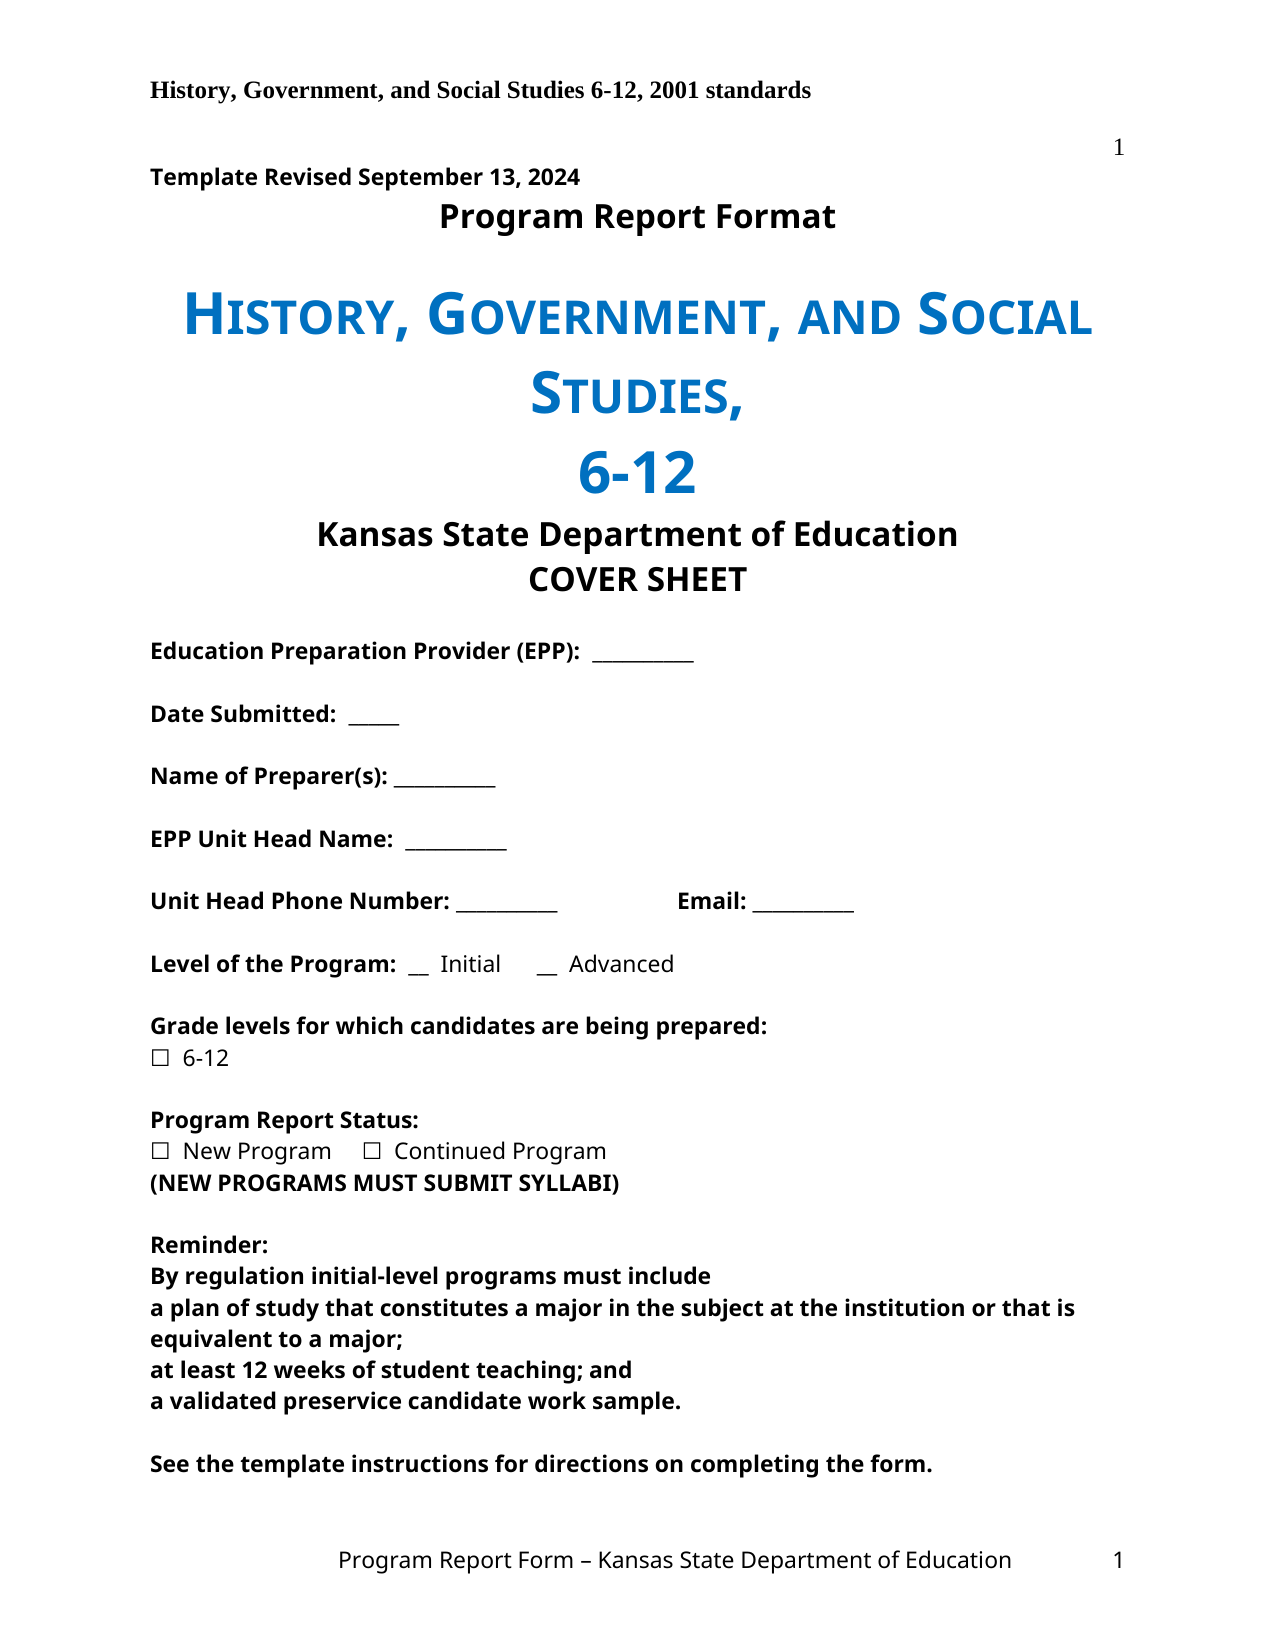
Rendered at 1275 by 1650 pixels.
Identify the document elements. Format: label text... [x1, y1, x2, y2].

text 6-12 [150, 1042, 1125, 1073]
text Template Revised September 13, 2024 [150, 161, 1125, 192]
text By regulation initial-level programs must include [150, 1260, 1125, 1292]
text Reminder: [150, 1229, 1125, 1260]
text New Program Continued Program [150, 1135, 1125, 1167]
text Program Report Format [150, 192, 1125, 238]
text Unit Head Phone Number: __________ Email: __________ [150, 885, 1125, 917]
text Program Report Status: [150, 1104, 1125, 1135]
text a plan of study that constitutes a major in the subject at the institution or that is equivalent to a major; [150, 1292, 1125, 1354]
text Education Preparation Provider (EPP): __________ [150, 635, 1125, 667]
text Level of the Program: __ Initial __ Advanced [150, 948, 1125, 979]
text COVER SHEET [150, 556, 1125, 601]
text 6-12 [150, 431, 1125, 510]
text Date Submitted: _____ [150, 698, 1125, 729]
text (NEW PROGRAMS MUST SUBMIT SYLLABI) [150, 1167, 1125, 1198]
text See the template instructions for directions on completing the form. [150, 1448, 1125, 1479]
text at least 12 weeks of student teaching; and [150, 1354, 1125, 1385]
text Name of Preparer(s): __________ [150, 760, 1125, 792]
text History, Government, and Social Studies, [150, 272, 1125, 431]
text Grade levels for which candidates are being prepared: [150, 1010, 1125, 1042]
text a validated preservice candidate work sample. [150, 1385, 1125, 1417]
text EPP Unit Head Name: __________ [150, 823, 1125, 854]
text Kansas State Department of Education [150, 510, 1125, 556]
